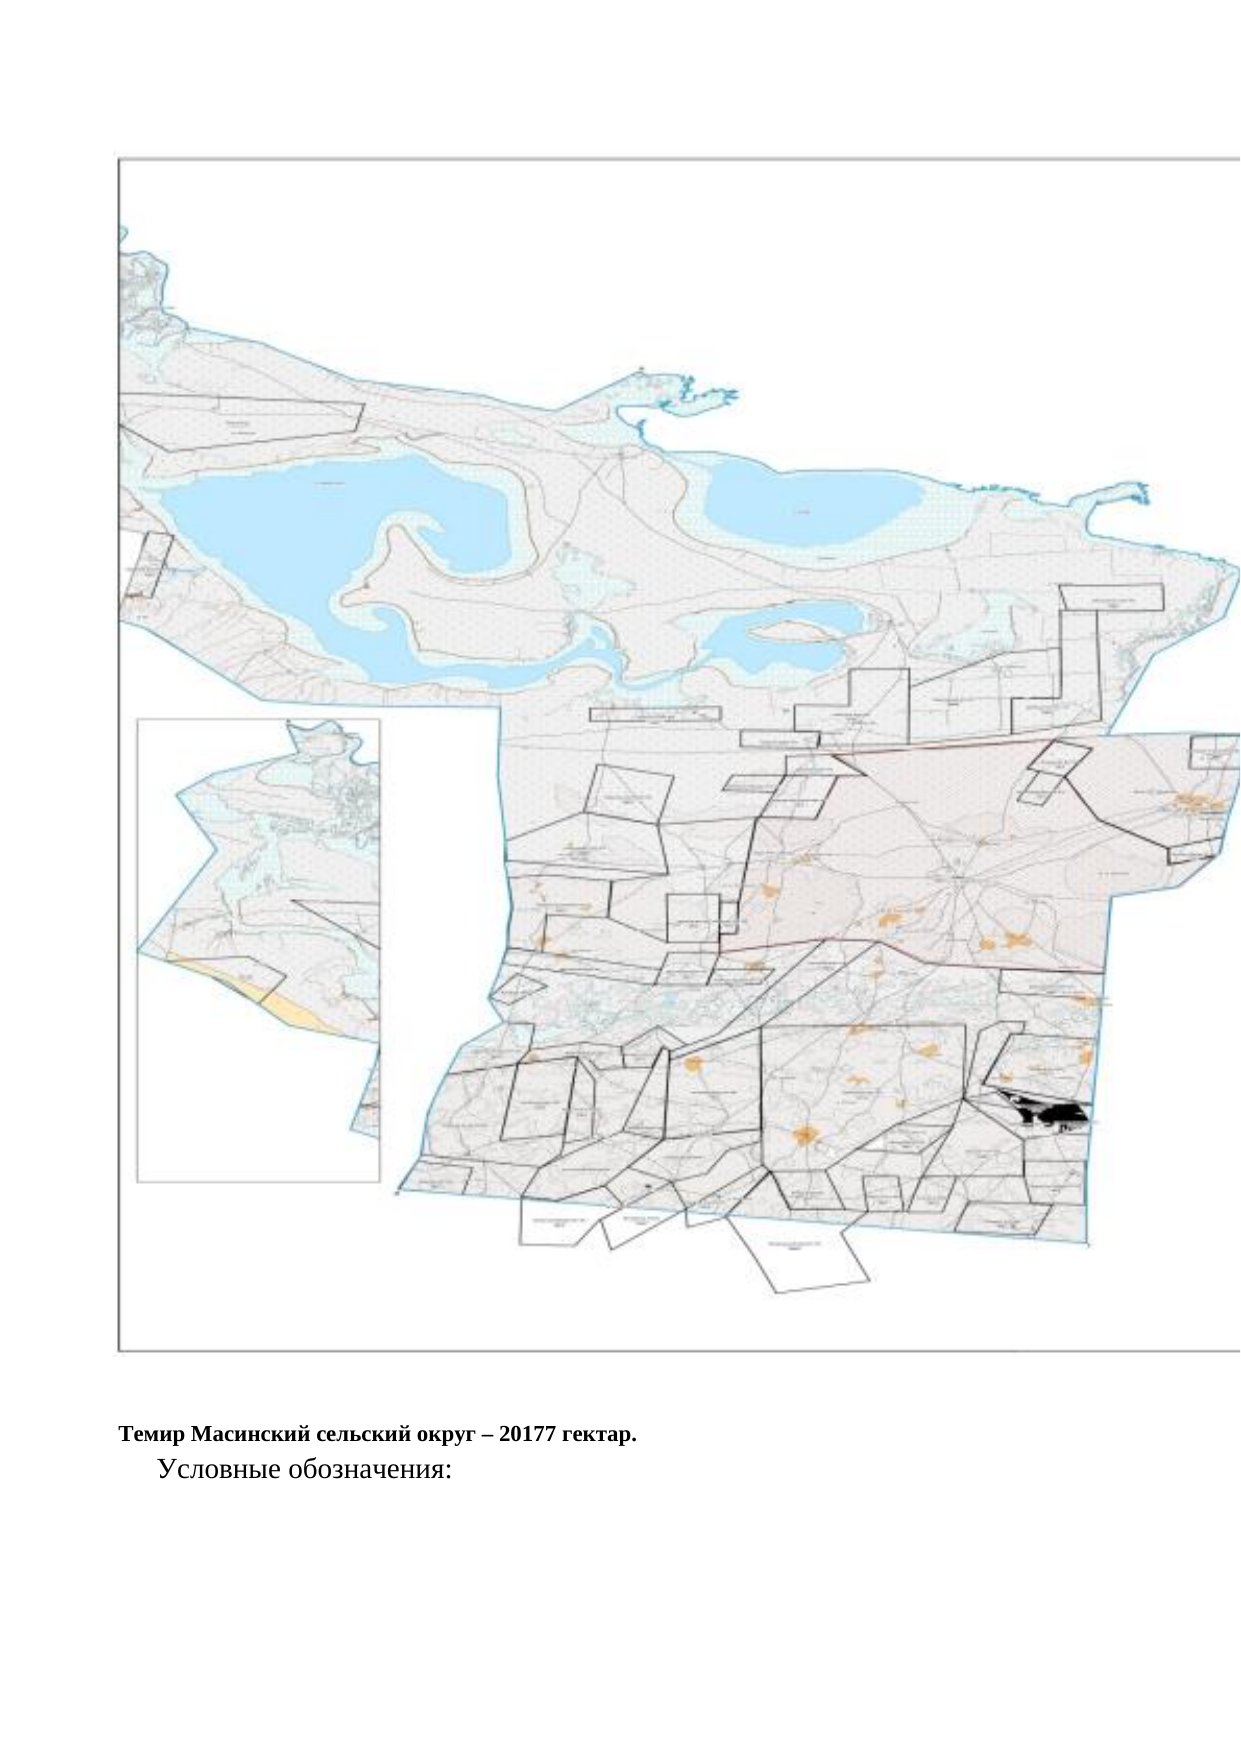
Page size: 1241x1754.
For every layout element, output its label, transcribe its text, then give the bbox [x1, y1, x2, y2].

picture [112, 150, 1241, 1357]
text Темир Масинский сельский округ – 20177 гектар. [112, 1421, 1128, 1447]
text Условные обозначения: [112, 1451, 1128, 1484]
